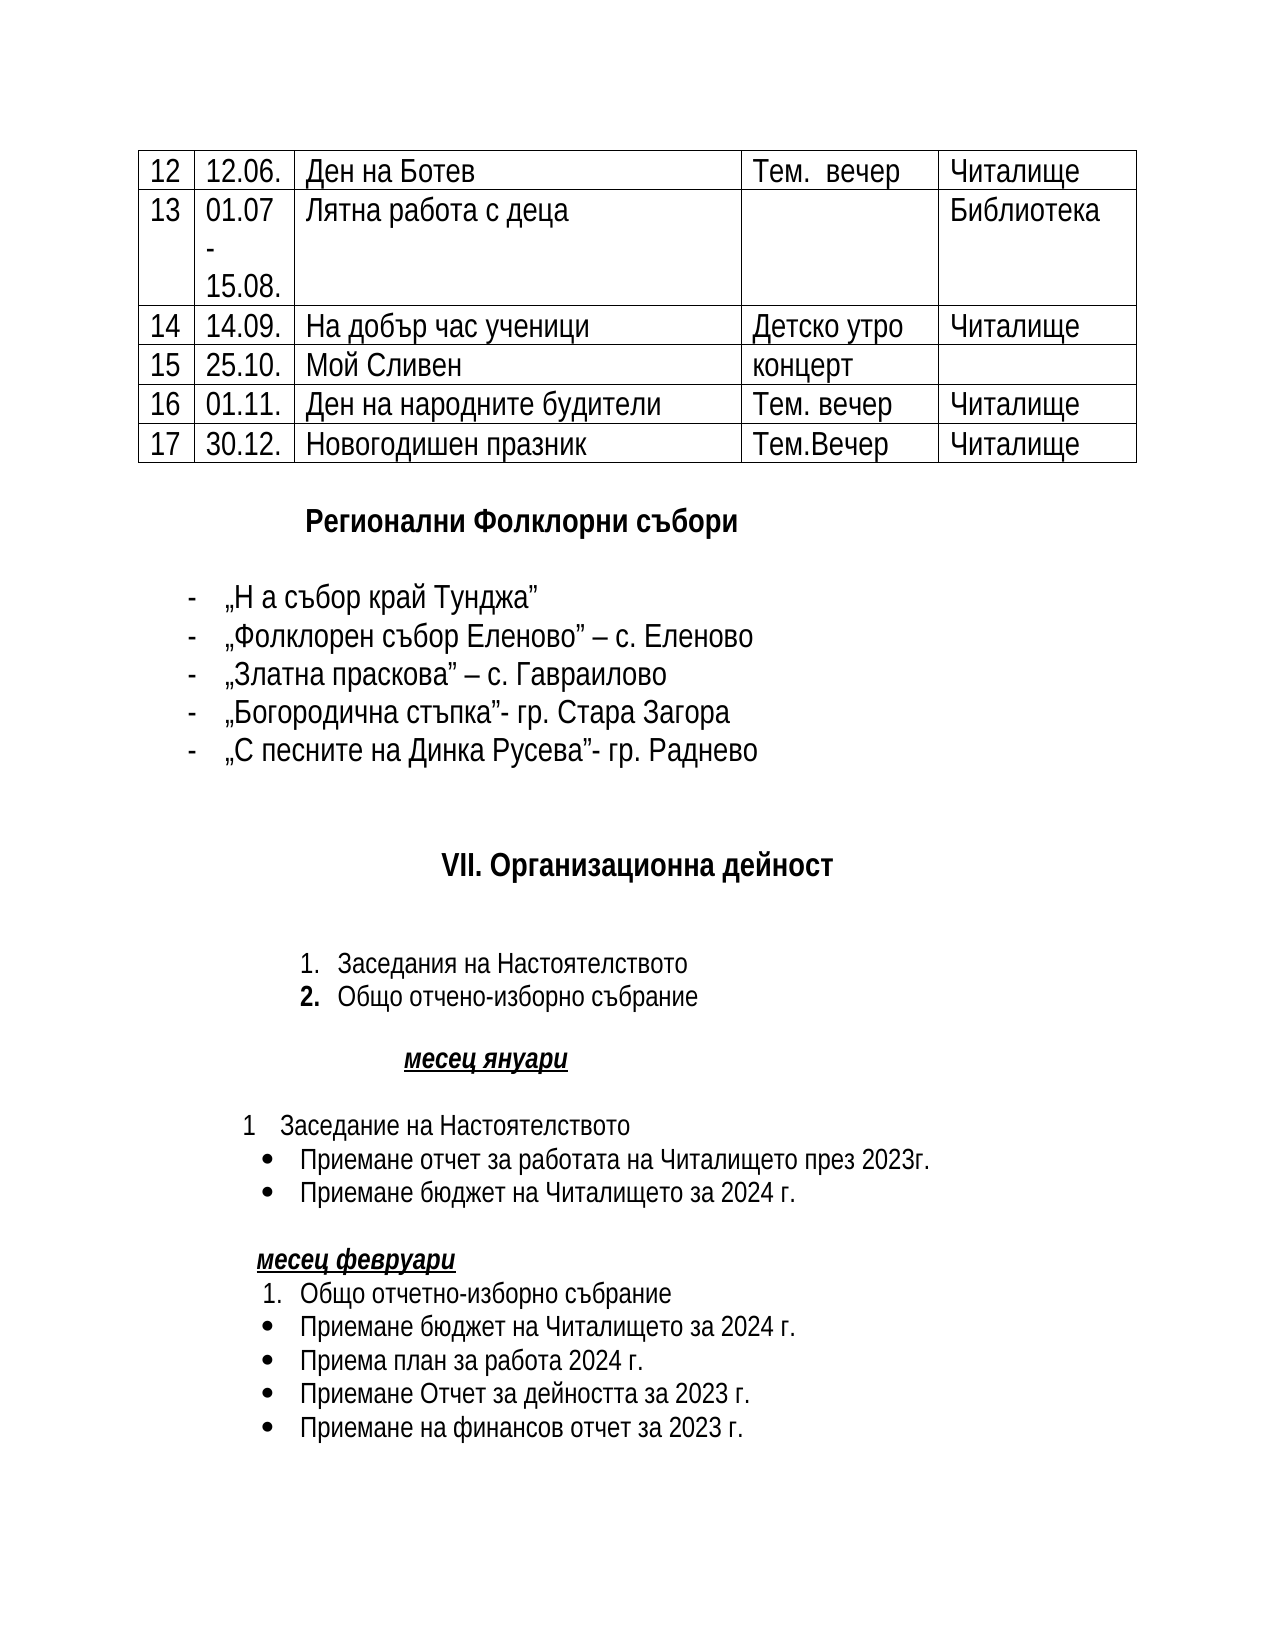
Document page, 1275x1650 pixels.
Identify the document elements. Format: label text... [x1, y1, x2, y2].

table_cell 01.07-15.08. [195, 190, 294, 305]
table_cell 14.09. [195, 306, 294, 344]
table_cell 25.10. [195, 345, 294, 383]
table_cell Библиотека [939, 190, 1136, 305]
table_cell Читалище [939, 424, 1136, 462]
table_cell Ден на народните будители [295, 385, 741, 423]
table_cell 15 [139, 345, 194, 383]
table_cell Читалище [939, 151, 1136, 189]
list „Н а събор край Тунджа” [187, 578, 1125, 616]
list Регионални Фолклорни събори [298, 501, 1125, 539]
list „Фолклорен събор Еленово” – с. Еленово [187, 616, 1125, 654]
table_cell Детско утро [742, 306, 938, 344]
table_cell На добър час ученици [295, 306, 741, 344]
table_cell Тем. вечер [742, 385, 938, 423]
table_cell Мой Сливен [295, 345, 741, 383]
list „С песните на Динка Русева”- гр. Раднево [187, 731, 1125, 769]
table_cell Тем. вечер [742, 151, 938, 189]
list Приемане на финансов отчет за 2023 г. [262, 1410, 1125, 1444]
table_cell 17 [139, 424, 194, 462]
list Общо отчетно-изборно събрание [262, 1276, 1125, 1309]
list Заседания на Настоятелството [300, 946, 1125, 979]
text месец февруари [150, 1242, 1125, 1276]
table_cell Тем.Вечер [742, 424, 938, 462]
table_cell 13 [139, 190, 194, 305]
list Заседание на Настоятелството [242, 1108, 1125, 1142]
table_cell 01.11. [195, 385, 294, 423]
list Приемане отчет за работата на Читалището през 2023г. [262, 1142, 1125, 1175]
table_cell 30.12. [195, 424, 294, 462]
table_cell концерт [742, 345, 938, 383]
list Приема план за работа 2024 г. [262, 1343, 1125, 1377]
list Приемане Отчет за дейността за 2023 г. [262, 1377, 1125, 1410]
list Общо отчено-изборно събрание [300, 979, 1125, 1041]
list „Златна праскова” – с. Гавраилово [187, 654, 1125, 692]
table_cell Лятна работа с деца [295, 190, 741, 305]
text VІІ. Организационна дейност [150, 845, 1125, 884]
list месец януари [337, 1041, 1125, 1075]
table_cell 12.06. [195, 151, 294, 189]
table_cell 14 [139, 306, 194, 344]
table_cell [939, 345, 1136, 383]
table_cell 12 [139, 151, 194, 189]
table_cell Новогодишен празник [295, 424, 741, 462]
list „Богородична стъпка”- гр. Стара Загора [187, 692, 1125, 731]
table_cell Читалище [939, 385, 1136, 423]
list Приемане бюджет на Читалището за 2024 г. [262, 1309, 1125, 1343]
table_cell [742, 190, 938, 305]
table_cell 16 [139, 385, 194, 423]
table_cell Ден на Ботев [295, 151, 741, 189]
table_cell Читалище [939, 306, 1136, 344]
list Приемане бюджет на Читалището за 2024 г. [262, 1175, 1125, 1209]
